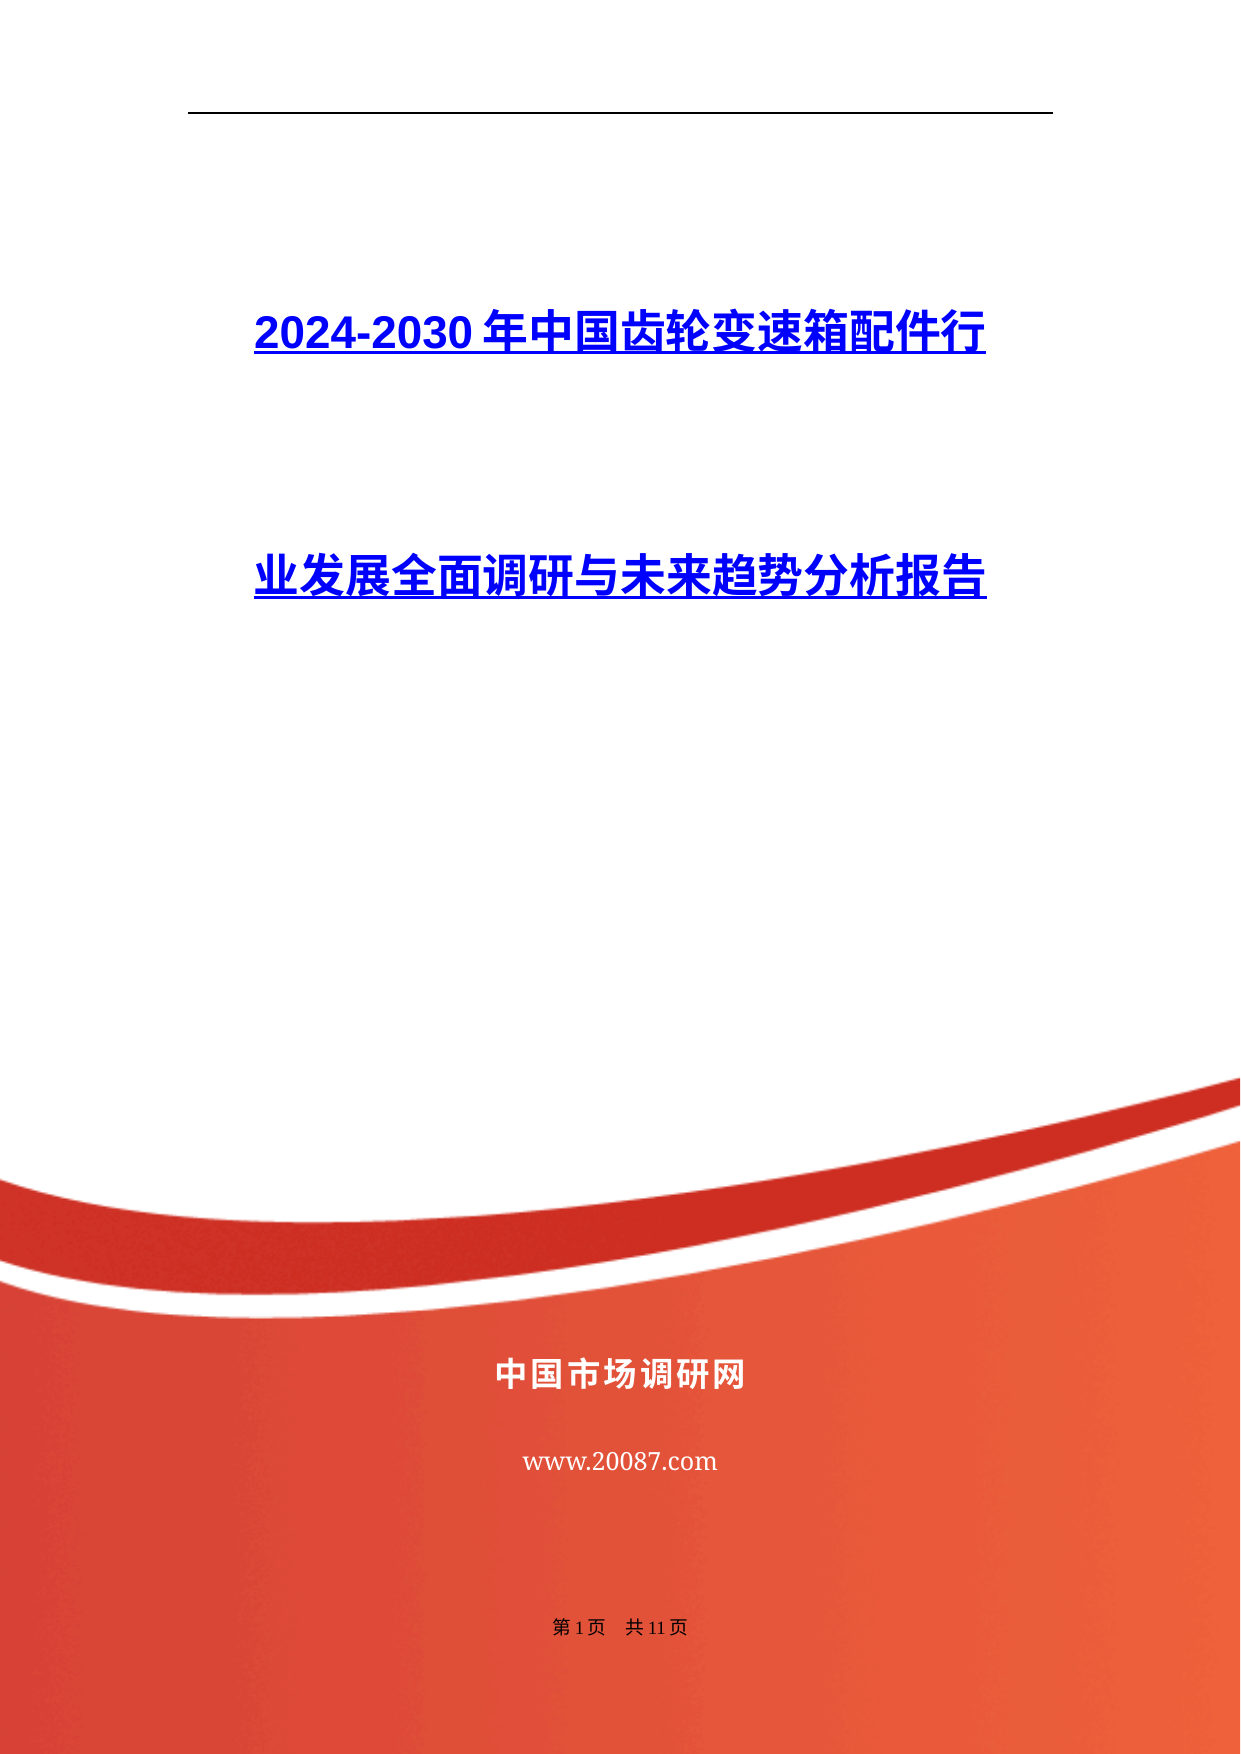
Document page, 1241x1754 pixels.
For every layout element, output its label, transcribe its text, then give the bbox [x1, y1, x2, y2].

text www.20087.com [187, 1428, 1053, 1493]
picture [0, 1006, 1241, 1754]
table_header 2024-2030年中国齿轮变速箱配件行业发展全面调研与未来趋势分析报告 [188, 207, 1053, 773]
subtitle 中国市场调研网 [187, 1339, 1053, 1404]
